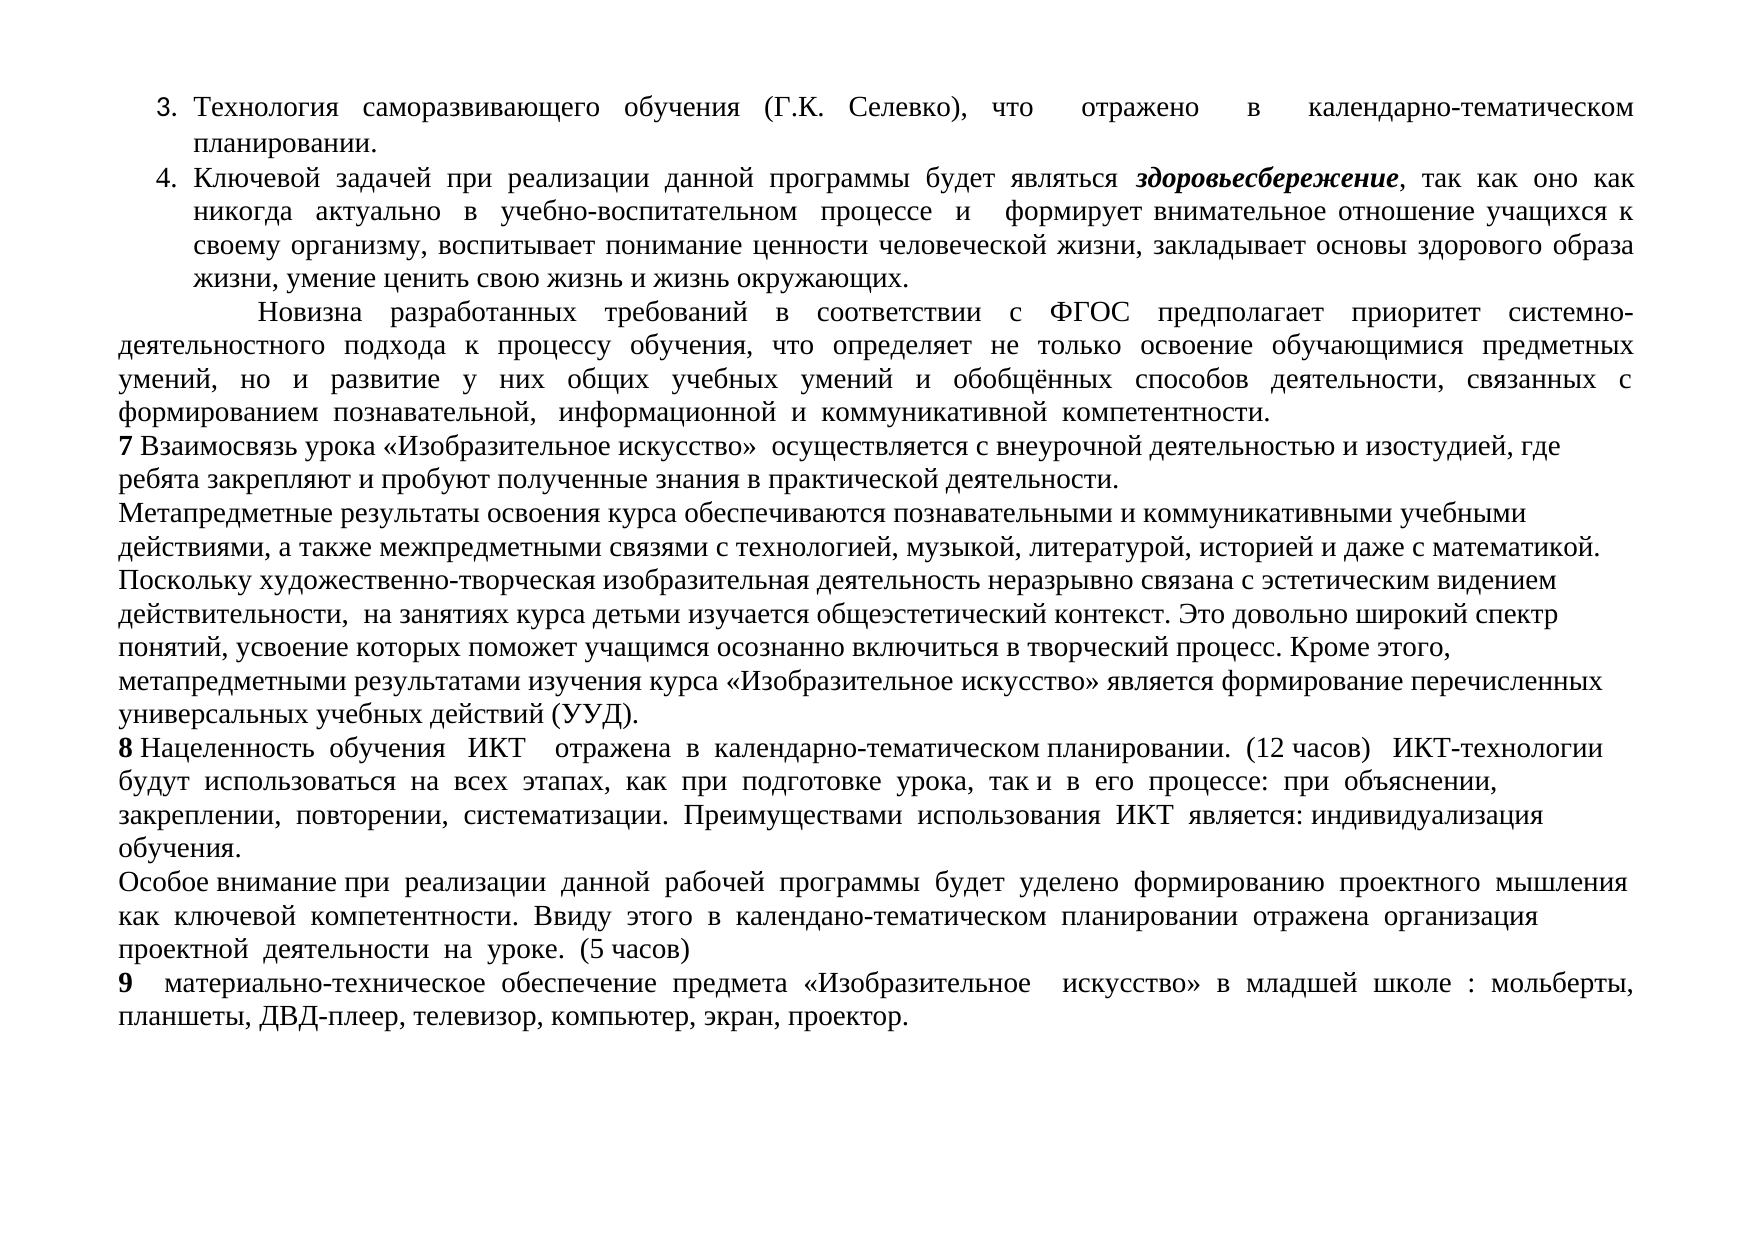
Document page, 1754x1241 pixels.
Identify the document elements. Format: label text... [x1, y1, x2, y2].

list Ключевой задачей при реализации данной программы будет являться здоровьесбережение, так как оно как никогда актуально в учебно-воспитательном процессе и формирует внимательное отношение учащихся к своему организму, воспитывает понимание ценности человеческой жизни, закладывает основы здорового образа жизни, умение ценить свою жизнь и жизнь окружающих. [156, 160, 1636, 294]
text 9 материально-техническое обеспечение предмета «Изобразительное искусство» в младшей школе : мольберты, планшеты, ДВД-плеер, телевизор, компьютер, экран, проектор. [118, 965, 1636, 1032]
text Особое внимание при реализации данной рабочей программы будет уделено формированию проектного мышления как ключевой компетентности. Ввиду этого в календано-тематическом планировании отражена организация проектной деятельности на уроке. (5 часов) [118, 864, 1636, 965]
text Новизна разработанных требований в соответствии с ФГОС предполагает приоритет системно-деятельностного подхода к процессу обучения, что определяет не только освоение обучающимися предметных умений, но и развитие у них общих учебных умений и обобщённых способов деятельности, связанных с формированием познавательной, информационной и коммуникативной компетентности. [118, 294, 1636, 428]
text Метапредметные результаты освоения курса обеспечиваются познавательными и коммуникативными учебными действиями, а также межпредметными связями с технологией, музыкой, литературой, историей и даже с математикой. Поскольку художественно-творческая изобразительная деятельность неразрывно связана с эстетическим видением действительности, на занятиях курса детьми изучается общеэстетический контекст. Это довольно широкий спектр понятий, усвоение которых поможет учащимся осознанно включиться в творческий процесс. Кроме этого, метапредметными результатами изучения курса «Изобразительное искусство» является формирование перечисленных универсальных учебных действий (УУД). [118, 495, 1636, 730]
text 7 Взаимосвязь урока «Изобразительное искусство» осуществляется с внеурочной деятельностью и изостудией, где ребята закрепляют и пробуют полученные знания в практической деятельности. [118, 428, 1636, 495]
text 8 Нацеленность обучения ИКТ отражена в календарно-тематическом планировании. (12 часов) ИКТ-технологии будут использоваться на всех этапах, как при подготовке урока, так и в его процессе: при объяснении, закреплении, повторении, систематизации. Преимуществами использования ИКТ является: индивидуализация обучения. [118, 730, 1636, 864]
list Технология саморазвивающего обучения (Г.К. Селевко), что отражено в календарно-тематическом планировании. [156, 88, 1636, 160]
